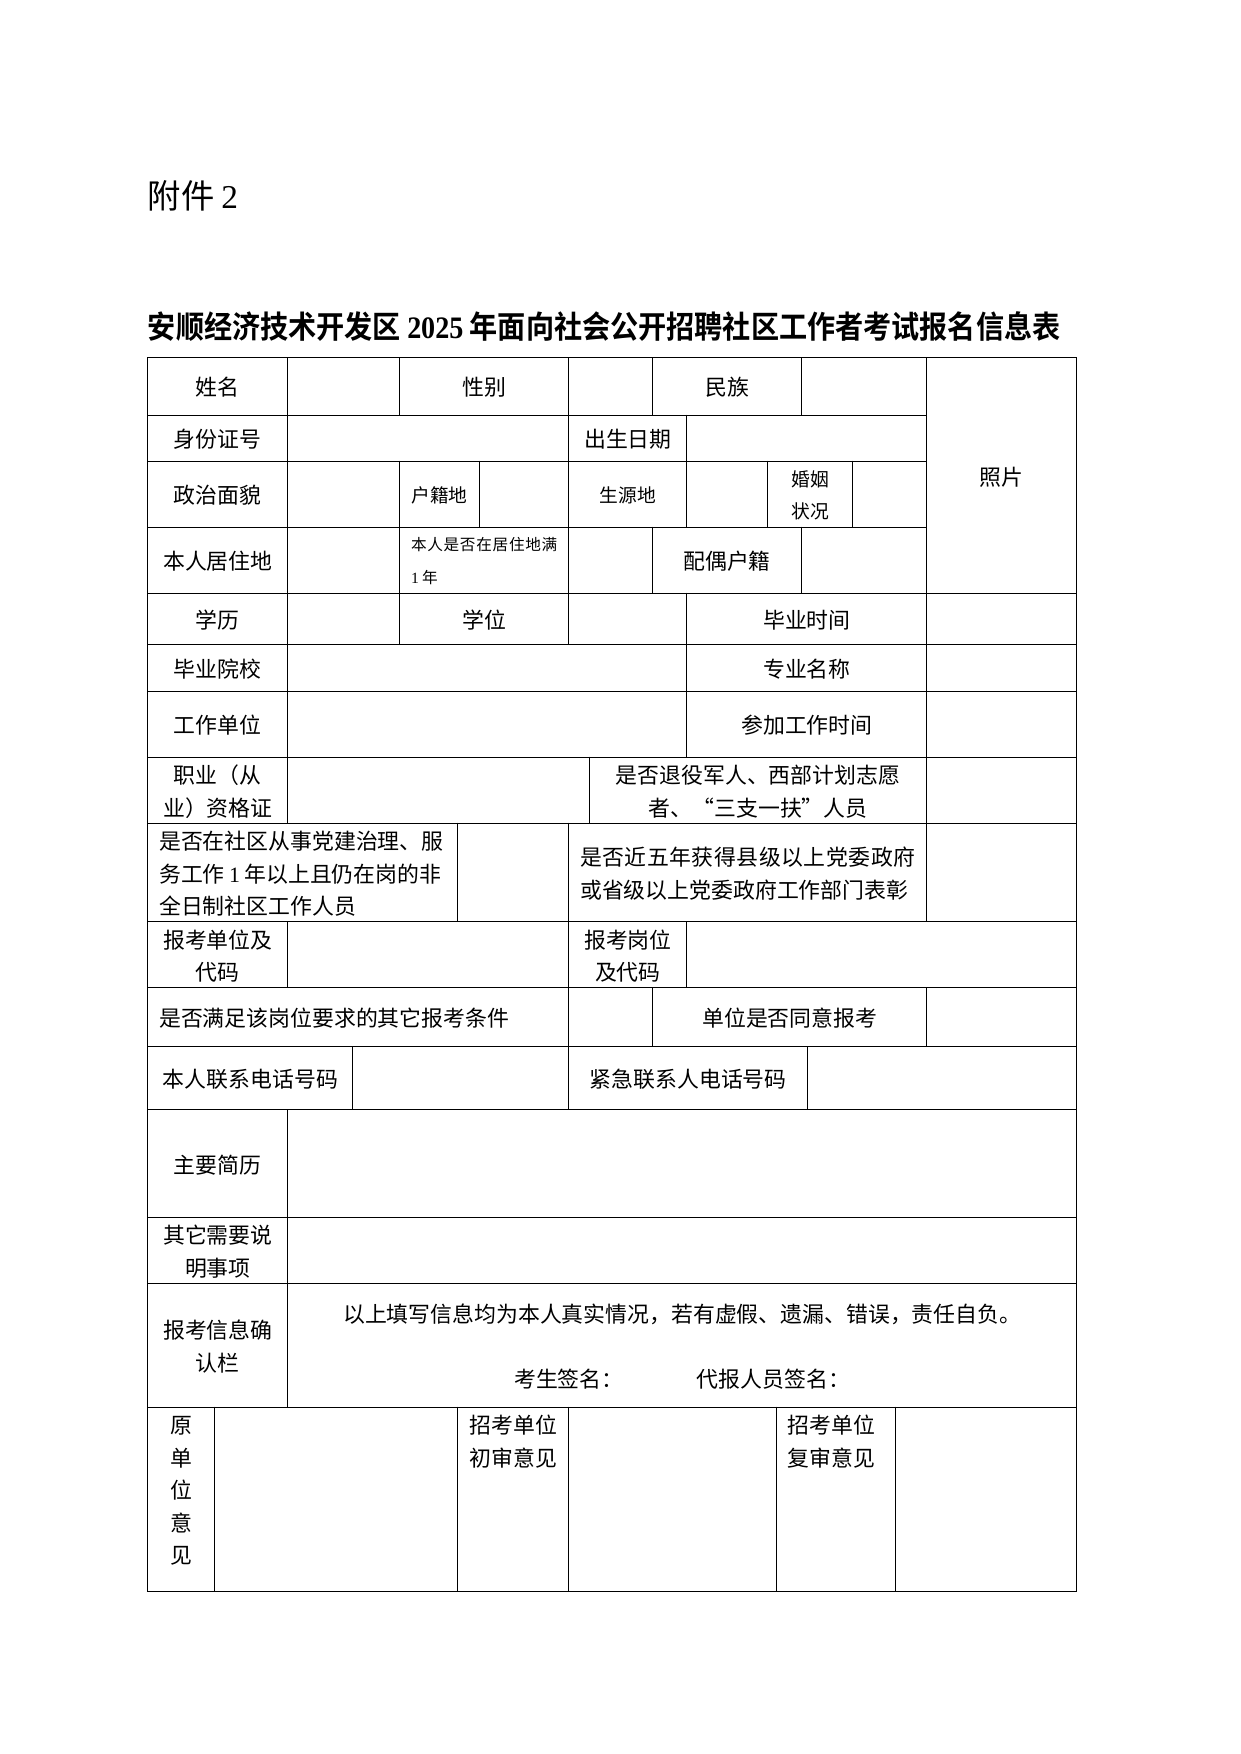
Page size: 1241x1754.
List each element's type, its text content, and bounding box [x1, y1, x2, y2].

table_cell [896, 1408, 1076, 1591]
table_cell [288, 462, 399, 527]
table_cell 婚姻 状况 [768, 462, 852, 527]
table_cell 本人是否在居住地满1年 [400, 528, 568, 593]
table_cell 紧急联系人电话号码 [569, 1047, 807, 1109]
table_cell 招考单位初审意见 [458, 1408, 568, 1591]
table_cell 工作单位 [148, 692, 287, 757]
table_cell 毕业院校 [148, 645, 287, 691]
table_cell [569, 1408, 776, 1591]
table_cell 招考单位 复审意见 [777, 1408, 895, 1591]
table_cell 政治面貌 [148, 462, 287, 527]
table_cell 原 单 位 意 见 [148, 1408, 214, 1591]
table_cell [458, 824, 568, 921]
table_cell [215, 1408, 457, 1591]
table_cell [927, 692, 1076, 757]
table_cell [569, 988, 652, 1046]
table_cell [687, 922, 1076, 987]
table_cell 单位是否同意报考 [653, 988, 926, 1046]
table_cell [687, 416, 926, 461]
table_cell [802, 528, 926, 593]
table_cell 是否退役军人、西部计划志愿者、“三支一扶”人员 [590, 758, 926, 823]
table_cell [288, 594, 399, 644]
table_cell 参加工作时间 [687, 692, 926, 757]
table_cell [288, 692, 686, 757]
table_header [288, 358, 399, 414]
table_cell [288, 922, 568, 987]
table_cell [480, 462, 568, 527]
table_cell 专业名称 [687, 645, 926, 691]
table_header [569, 358, 652, 414]
table_cell [288, 528, 399, 593]
table_cell 是否在社区从事党建治理、服务工作1年以上且仍在岗的非全日制社区工作人员 [148, 824, 457, 921]
table_cell [288, 758, 589, 823]
table_header 姓名 [148, 358, 287, 414]
table_header 性别 [400, 358, 568, 414]
table_cell 学位 [400, 594, 568, 644]
table_cell [808, 1047, 1076, 1109]
table_cell 配偶户籍 [653, 528, 801, 593]
table_cell 报考信息确认栏 [148, 1284, 287, 1407]
table_cell [927, 988, 1076, 1046]
table_cell [288, 645, 686, 691]
table_cell [687, 462, 767, 527]
table_cell [927, 594, 1076, 644]
table_cell [288, 416, 568, 461]
table_cell 本人居住地 [148, 528, 287, 593]
table_cell [927, 645, 1076, 691]
table_cell 户籍地 [400, 462, 479, 527]
table_cell 本人联系电话号码 [148, 1047, 352, 1109]
table_cell [288, 1110, 1076, 1217]
table_cell 出生日期 [569, 416, 686, 461]
table_cell 主要简历 [148, 1110, 287, 1217]
table_cell [927, 824, 1076, 921]
table_cell 报考单位及代码 [148, 922, 287, 987]
text 附件2 [148, 162, 1093, 227]
table_cell [853, 462, 926, 527]
table_cell 报考岗位及代码 [569, 922, 686, 987]
table_cell 以上填写信息均为本人真实情况，若有虚假、遗漏、错误，责任自负。 考生签名： 代报人员签名： [288, 1284, 1076, 1407]
table_cell [927, 758, 1076, 823]
table_cell 职业（从业）资格证 [148, 758, 287, 823]
table_cell 生源地 [569, 462, 686, 527]
table_header 民族 [653, 358, 801, 414]
table_cell [353, 1047, 568, 1109]
table_cell 身份证号 [148, 416, 287, 461]
table_cell [569, 528, 652, 593]
table_cell 学历 [148, 594, 287, 644]
table_cell 其它需要说明事项 [148, 1218, 287, 1283]
table_cell 毕业时间 [687, 594, 926, 644]
table_header 照片 [927, 358, 1076, 593]
table_cell [288, 1218, 1076, 1283]
table_header [802, 358, 926, 414]
table_cell 是否近五年获得县级以上党委政府或省级以上党委政府工作部门表彰 [569, 824, 926, 921]
table_cell 是否满足该岗位要求的其它报考条件 [148, 988, 568, 1046]
table_cell [569, 594, 686, 644]
text 安顺经济技术开发区2025年面向社会公开招聘社区工作者考试报名信息表 [148, 292, 1093, 357]
